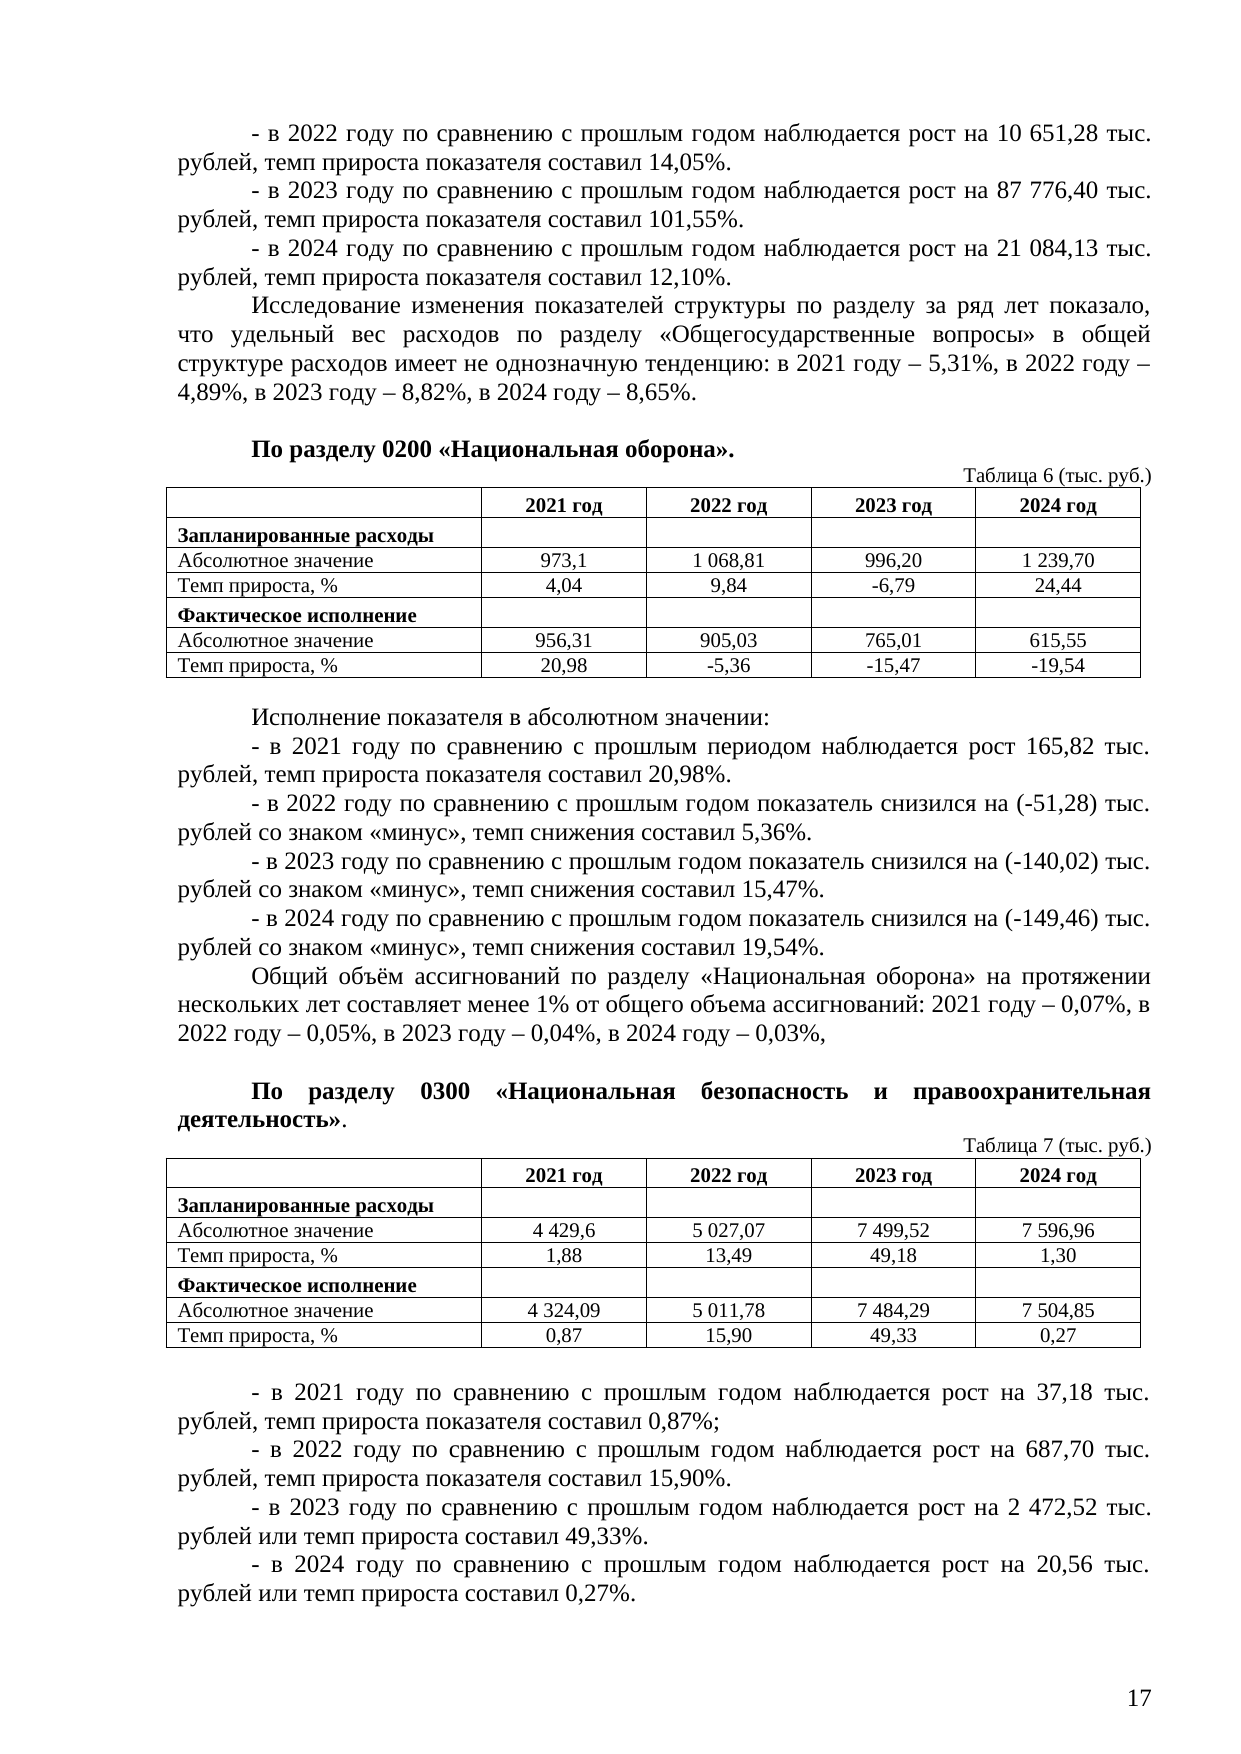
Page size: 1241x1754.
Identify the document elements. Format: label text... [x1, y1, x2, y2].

text - в 2022 году по сравнению с прошлым годом наблюдается рост на 687,70 тыс. рублей, темп прироста показателя составил 15,90%. [177, 1434, 1152, 1492]
table_cell 13,49 [647, 1243, 811, 1267]
table_cell 9,84 [647, 573, 811, 597]
text - в 2023 году по сравнению с прошлым годом показатель снизился на (-140,02) тыс. рублей со знаком «минус», темп снижения составил 15,47%. [177, 846, 1152, 903]
table_cell 0,27 [976, 1323, 1140, 1347]
table_cell 1 239,70 [976, 548, 1140, 572]
text - в 2024 году по сравнению с прошлым годом показатель снизился на (-149,46) тыс. рублей со знаком «минус», темп снижения составил 19,54%. [177, 903, 1152, 961]
table_cell 49,33 [812, 1323, 975, 1347]
table_cell 7 499,52 [812, 1218, 975, 1242]
table_cell [812, 598, 975, 627]
table_cell Абсолютное значение [167, 628, 481, 652]
table_cell Абсолютное значение [167, 1218, 481, 1242]
table_cell 996,20 [812, 548, 975, 572]
table_cell 15,90 [647, 1323, 811, 1347]
table_header 2023 год [812, 1159, 975, 1187]
text - в 2021 году по сравнению с прошлым периодом наблюдается рост 165,82 тыс. рублей, темп прироста показателя составил 20,98%. [177, 731, 1152, 788]
table_cell 49,18 [812, 1243, 975, 1267]
text Таблица 7 (тыс. руб.) [177, 1133, 1152, 1157]
table_header 2021 год [482, 488, 646, 517]
table_cell [976, 1188, 1140, 1217]
table_cell 7 596,96 [976, 1218, 1140, 1242]
table_cell 765,01 [812, 628, 975, 652]
table_cell [976, 1268, 1140, 1297]
table_cell [812, 518, 975, 547]
table_cell [647, 1268, 811, 1297]
table_cell 1 068,81 [647, 548, 811, 572]
table_cell [812, 1268, 975, 1297]
table_header 2024 год [976, 488, 1140, 517]
table_cell 956,31 [482, 628, 646, 652]
table_cell 1,30 [976, 1243, 1140, 1267]
table_header 2022 год [647, 488, 811, 517]
table_cell [647, 1188, 811, 1217]
table_header [167, 1159, 481, 1187]
table_cell -19,54 [976, 653, 1140, 677]
table_cell Запланированные расходы [167, 518, 481, 547]
table_cell [976, 518, 1140, 547]
table_cell 973,1 [482, 548, 646, 572]
table_cell Темп прироста, % [167, 1323, 481, 1347]
text - в 2021 году по сравнению с прошлым годом наблюдается рост на 37,18 тыс. рублей, темп прироста показателя составил 0,87%; [177, 1377, 1152, 1434]
table_cell 7 504,85 [976, 1298, 1140, 1322]
text - в 2024 году по сравнению с прошлым годом наблюдается рост на 21 084,13 тыс. рублей, темп прироста показателя составил 12,10%. [177, 233, 1152, 291]
table_cell 20,98 [482, 653, 646, 677]
table_cell -15,47 [812, 653, 975, 677]
table_header [167, 488, 481, 517]
text Исследование изменения показателей структуры по разделу за ряд лет показало, что удельный вес расходов по разделу «Общегосударственные вопросы» в общей структуре расходов имеет не однозначную тенденцию: в 2021 году – 5,31%, в 2022 году – 4,89%, в 2023 году – 8,82%, в 2024 году – 8,65%. [177, 291, 1152, 406]
table_cell [482, 598, 646, 627]
table_cell Темп прироста, % [167, 653, 481, 677]
table_cell 5 011,78 [647, 1298, 811, 1322]
table_cell [482, 518, 646, 547]
table_cell [482, 1188, 646, 1217]
table_cell 615,55 [976, 628, 1140, 652]
table_cell 905,03 [647, 628, 811, 652]
table_cell Запланированные расходы [167, 1188, 481, 1217]
table_cell [976, 598, 1140, 627]
table_cell -6,79 [812, 573, 975, 597]
text - в 2023 году по сравнению с прошлым годом наблюдается рост на 87 776,40 тыс. рублей, темп прироста показателя составил 101,55%. [177, 176, 1152, 233]
text - в 2022 году по сравнению с прошлым годом показатель снизился на (-51,28) тыс. рублей со знаком «минус», темп снижения составил 5,36%. [177, 788, 1152, 846]
table_header 2022 год [647, 1159, 811, 1187]
table_cell [647, 598, 811, 627]
table_cell 7 484,29 [812, 1298, 975, 1322]
table_cell 4 429,6 [482, 1218, 646, 1242]
table_cell [647, 518, 811, 547]
table_cell 4,04 [482, 573, 646, 597]
table_header 2024 год [976, 1159, 1140, 1187]
table_cell 5 027,07 [647, 1218, 811, 1242]
text По разделу 0200 «Национальная оборона». [177, 434, 1152, 463]
text - в 2024 году по сравнению с прошлым годом наблюдается рост на 20,56 тыс. рублей или темп прироста составил 0,27%. [177, 1549, 1152, 1607]
table_cell 0,87 [482, 1323, 646, 1347]
table_cell 4 324,09 [482, 1298, 646, 1322]
table_header 2021 год [482, 1159, 646, 1187]
table_cell Фактическое исполнение [167, 1268, 481, 1297]
table_header 2023 год [812, 488, 975, 517]
table_cell Темп прироста, % [167, 573, 481, 597]
text Общий объём ассигнований по разделу «Национальная оборона» на протяжении нескольких лет составляет менее 1% от общего объема ассигнований: 2021 году – 0,07%, в 2022 году – 0,05%, в 2023 году – 0,04%, в 2024 году – 0,03%, [177, 961, 1152, 1047]
table_cell 24,44 [976, 573, 1140, 597]
table_cell 1,88 [482, 1243, 646, 1267]
text Исполнение показателя в абсолютном значении: [177, 702, 1152, 731]
text Таблица 6 (тыс. руб.) [177, 463, 1152, 487]
table_cell [812, 1188, 975, 1217]
table_cell [482, 1268, 646, 1297]
table_cell Темп прироста, % [167, 1243, 481, 1267]
text По разделу 0300 «Национальная безопасность и правоохранительная деятельность». [177, 1076, 1152, 1133]
text - в 2023 году по сравнению с прошлым годом наблюдается рост на 2 472,52 тыс. рублей или темп прироста составил 49,33%. [177, 1492, 1152, 1549]
table_cell -5,36 [647, 653, 811, 677]
table_cell Абсолютное значение [167, 1298, 481, 1322]
table_cell Абсолютное значение [167, 548, 481, 572]
table_cell Фактическое исполнение [167, 598, 481, 627]
text - в 2022 году по сравнению с прошлым годом наблюдается рост на 10 651,28 тыс. рублей, темп прироста показателя составил 14,05%. [177, 118, 1152, 176]
